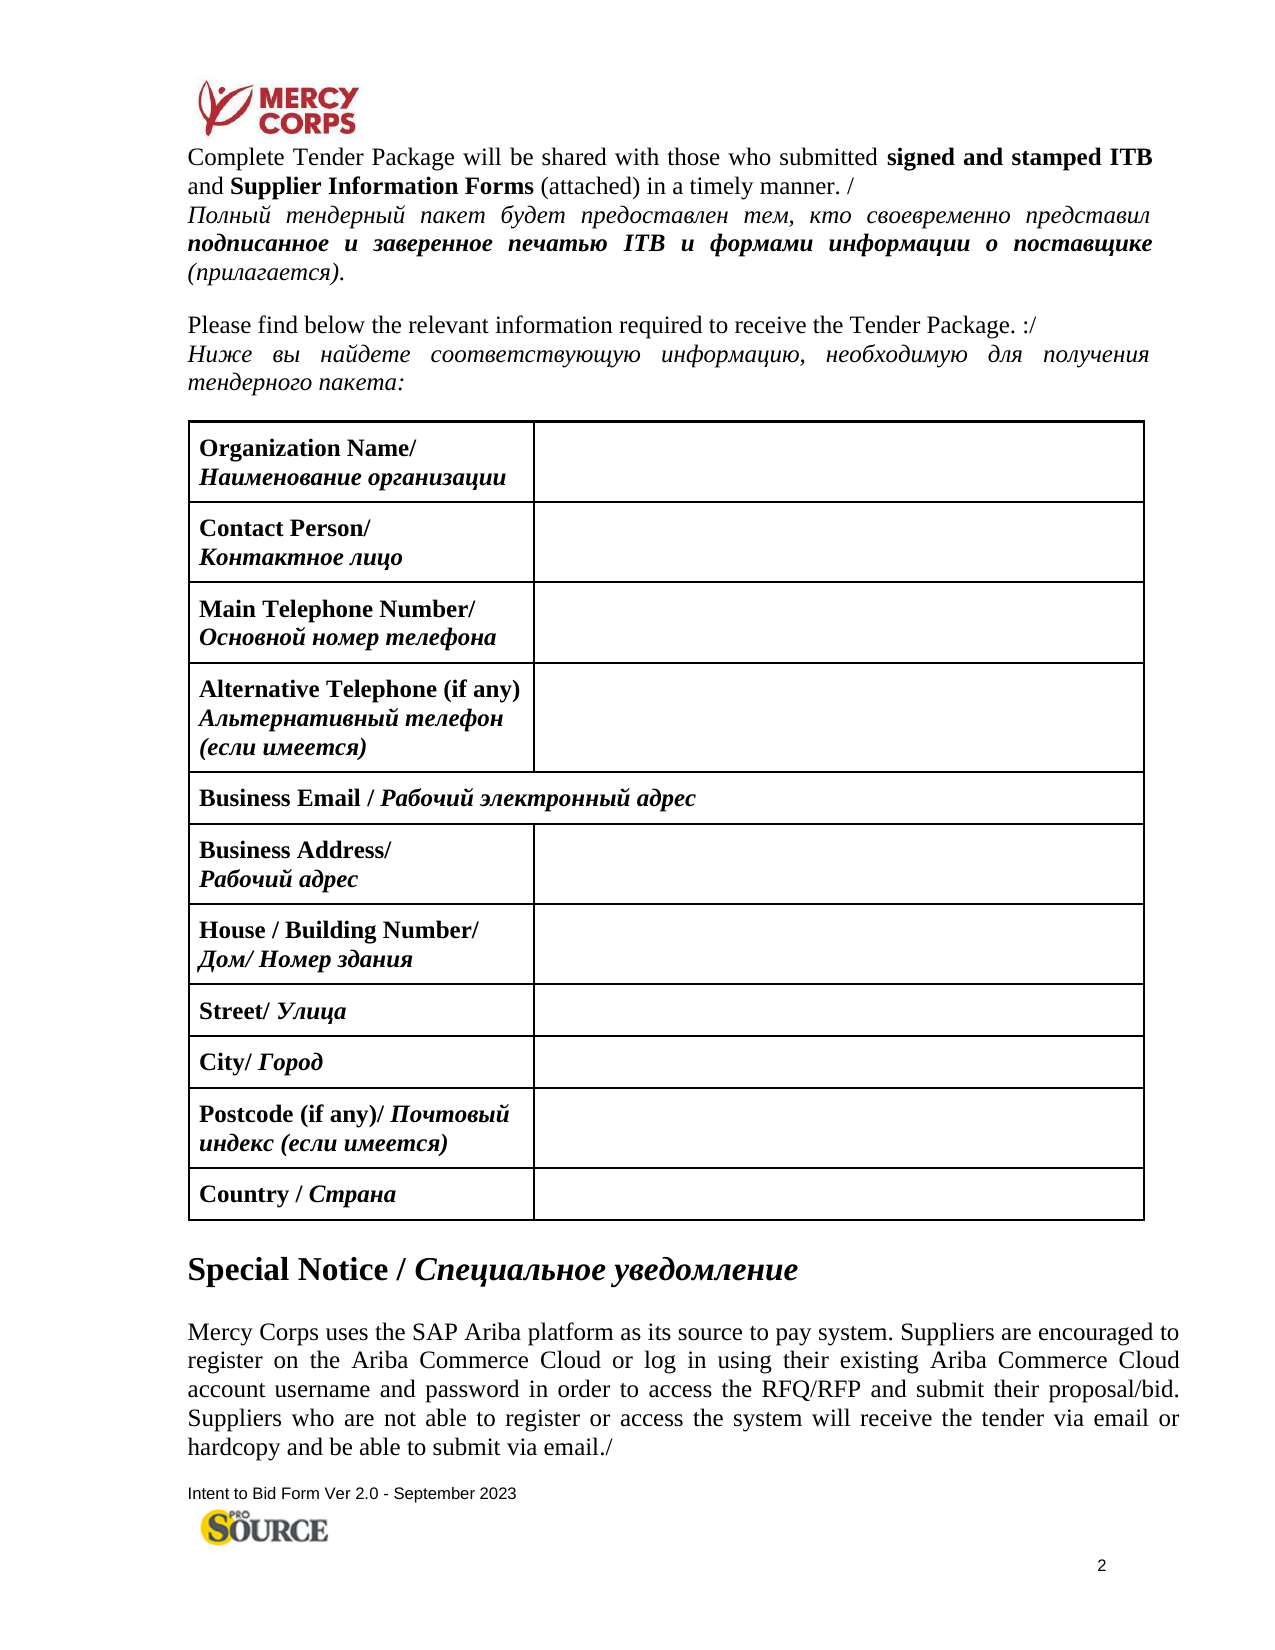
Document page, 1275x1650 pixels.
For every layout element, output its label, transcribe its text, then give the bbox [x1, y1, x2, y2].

table_cell [535, 905, 1143, 983]
text Ниже вы найдете соответствующую информацию, необходимую для получения тендерного пакета: [187, 339, 1153, 396]
table_cell Business Address/ Рабочий адрес [190, 825, 533, 903]
table_cell Business Email / Рабочий электронный адрес [190, 773, 1143, 822]
table_cell [535, 1037, 1143, 1087]
picture [187, 75, 364, 143]
text Please find below the relevant information required to receive the Tender Package. :/ [187, 310, 1153, 339]
table_header [535, 423, 1143, 501]
table_cell [535, 664, 1143, 771]
picture [187, 1502, 339, 1556]
table_cell [535, 985, 1143, 1035]
table_cell House / Building Number/ Дом/ Номер здания [190, 905, 533, 983]
table_cell [535, 503, 1143, 581]
table_cell [535, 1089, 1143, 1167]
table_cell City/ Город [190, 1037, 533, 1087]
table_cell Postcode (if any)/ Почтовый индекс (если имеется) [190, 1089, 533, 1167]
table_cell Main Telephone Number/ Основной номер телефона [190, 583, 533, 662]
table_cell Contact Person/ Контактное лицо [190, 503, 533, 581]
text Mercy Corps uses the SAP Ariba platform as its source to pay system. Suppliers are encouraged to register on the Ariba Commerce Cloud or log in using their existing Ariba Commerce Cloud account username and password in order to access the RFQ/RFP and submit their proposal/bid. Suppliers who are not able to register or access the system will receive the tender via email or hardcopy and be able to submit via email./ [187, 1317, 1181, 1460]
table_cell [535, 583, 1143, 662]
table_cell [535, 825, 1143, 903]
table_cell [535, 1169, 1143, 1219]
table_cell Country / Страна [190, 1169, 533, 1219]
table_cell Alternative Telephone (if any) Альтернативный телефон (если имеется) [190, 664, 533, 771]
text Complete Tender Package will be shared with those who submitted signed and stamped ITB and Supplier Information Forms (attached) in a timely manner. / [187, 142, 1153, 200]
table_header Organization Name/ Наименование организации [190, 423, 533, 501]
text Полный тендерный пакет будет предоставлен тем, кто своевременно представил подписанное и заверенное печатью ITB и формами информации о поставщике (прилагается). [187, 200, 1153, 286]
table_cell Street/ Улица [190, 985, 533, 1035]
text Special Notice / Специальное уведомление [187, 1249, 1106, 1288]
